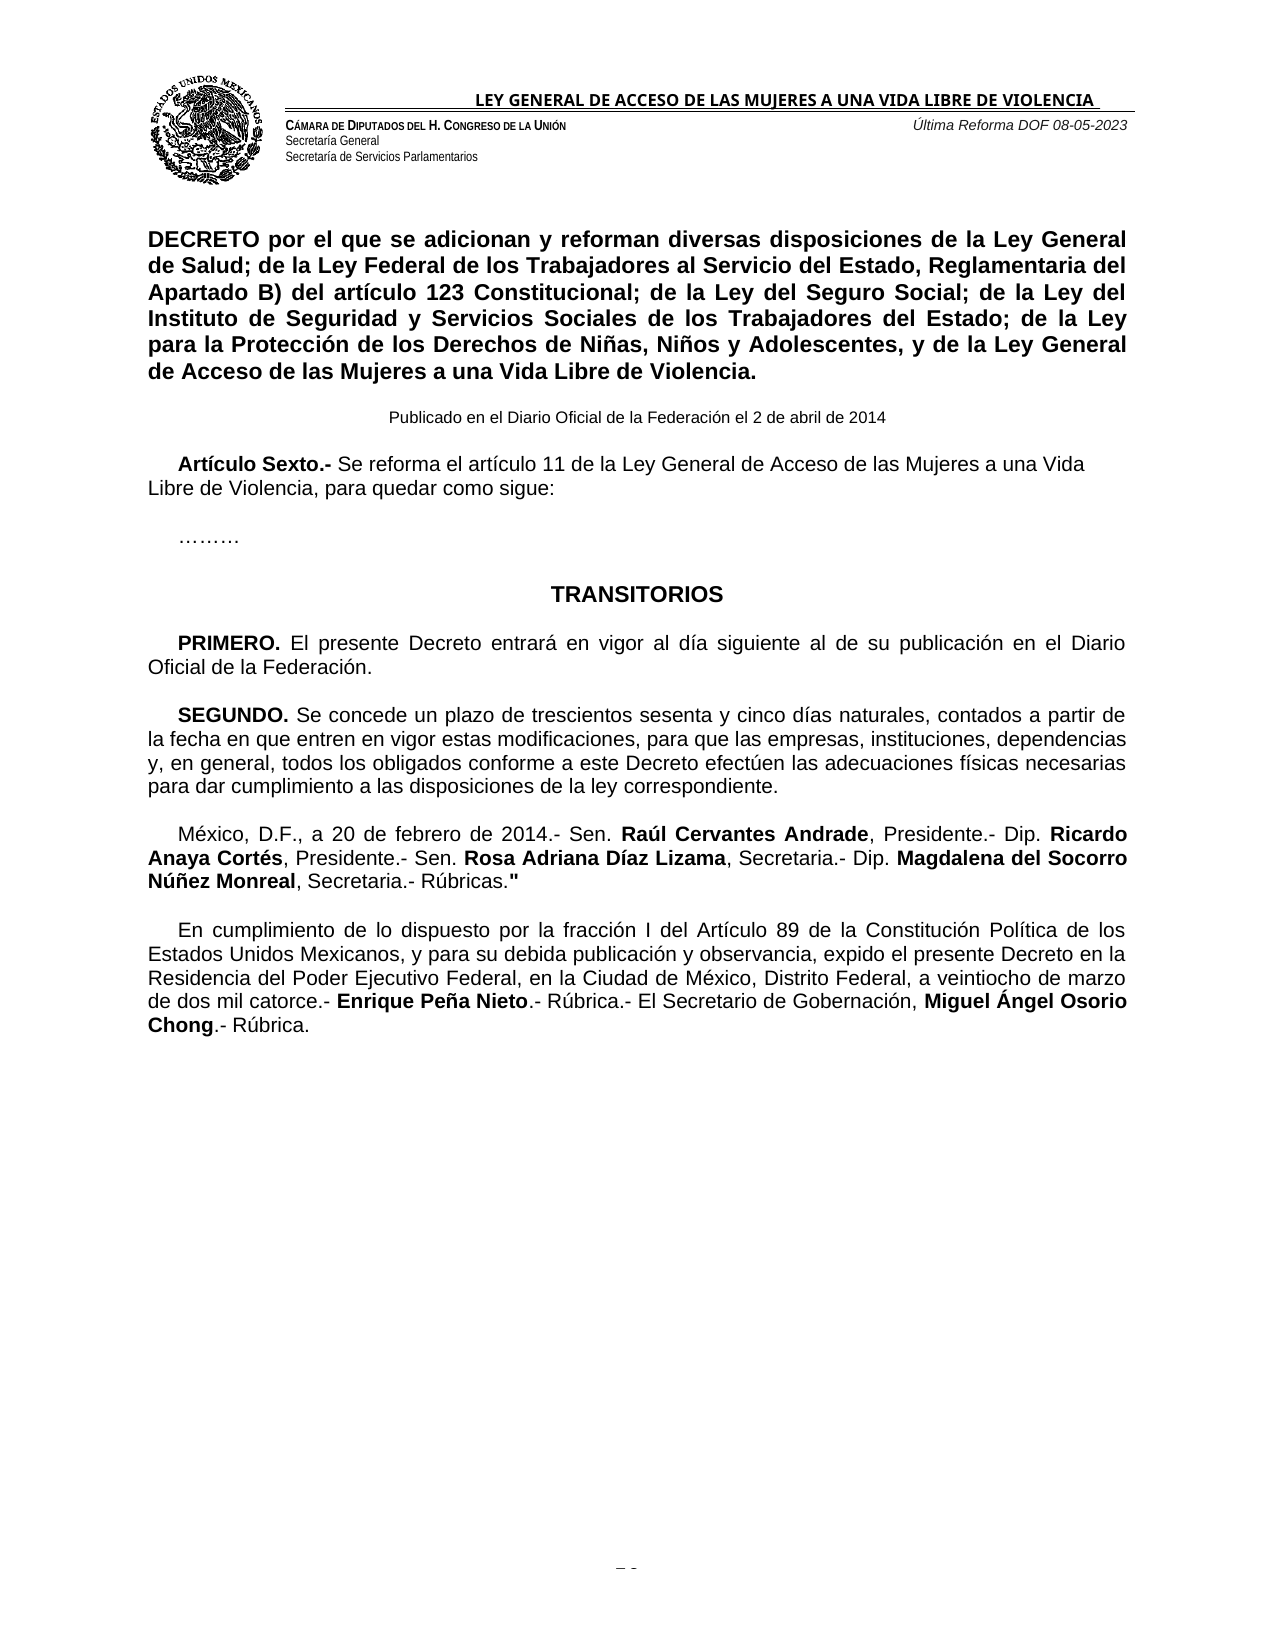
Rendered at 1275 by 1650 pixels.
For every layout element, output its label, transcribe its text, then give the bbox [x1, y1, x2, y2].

text SEGUNDO. Se concede un plazo de trescientos sesenta y cinco días naturales, contados a partir de la fecha en que entren en vigor estas modificaciones, para que las empresas, instituciones, dependencias y, en general, todos los obligados conforme a este Decreto efectúen las adecuaciones físicas necesarias para dar cumplimiento a las disposiciones de la ley correspondiente. [148, 702, 1128, 798]
text Publicado en el Diario Oficial de la Federación el 2 de abril de 2014 [158, 408, 1117, 427]
subtitle DECRETO por el que se adicionan y reforman diversas disposiciones de la Ley General de Salud; de la Ley Federal de los Trabajadores al Servicio del Estado, Reglamentaria del Apartado B) del artículo 123 Constitucional; de la Ley del Seguro Social; de la Ley del Instituto de Seguridad y Servicios Sociales de los Trabajadores del Estado; de la Ley para la Protección de los Derechos de Niñas, Niños y Adolescentes, y de la Ley General de Acceso de las Mujeres a una Vida Libre de Violencia. [148, 226, 1128, 384]
text Artículo Sexto.- Se reforma el artículo 11 de la Ley General de Acceso de las Mujeres a una Vida Libre de Violencia, para quedar como sigue: [148, 451, 1123, 499]
picture [150, 75, 263, 185]
text ……… [178, 523, 244, 547]
text En cumplimiento de lo dispuesto por la fracción I del Artículo 89 de la Constitución Política de los Estados Unidos Mexicanos, y para su debida publicación y observancia, expido el presente Decreto en la Residencia del Poder Ejecutivo Federal, en la Ciudad de México, Distrito Federal, a veintiocho de marzo de dos mil catorce.- Enrique Peña Nieto.- Rúbrica.- El Secretario de Gobernación, Miguel Ángel Osorio Chong.- Rúbrica. [148, 917, 1127, 1037]
text PRIMERO. El presente Decreto entrará en vigor al día siguiente al de su publicación en el Diario Oficial de la Federación. [148, 631, 1127, 679]
subtitle TRANSITORIOS [551, 581, 1139, 607]
text México, D.F., a 20 de febrero de 2014.- Sen. Raúl Cervantes Andrade, Presidente.- Dip. Ricardo Anaya Cortés, Presidente.- Sen. Rosa Adriana Díaz Lizama, Secretaria.- Dip. Magdalena del Socorro Núñez Monreal, Secretaria.- Rúbricas." [148, 821, 1128, 893]
